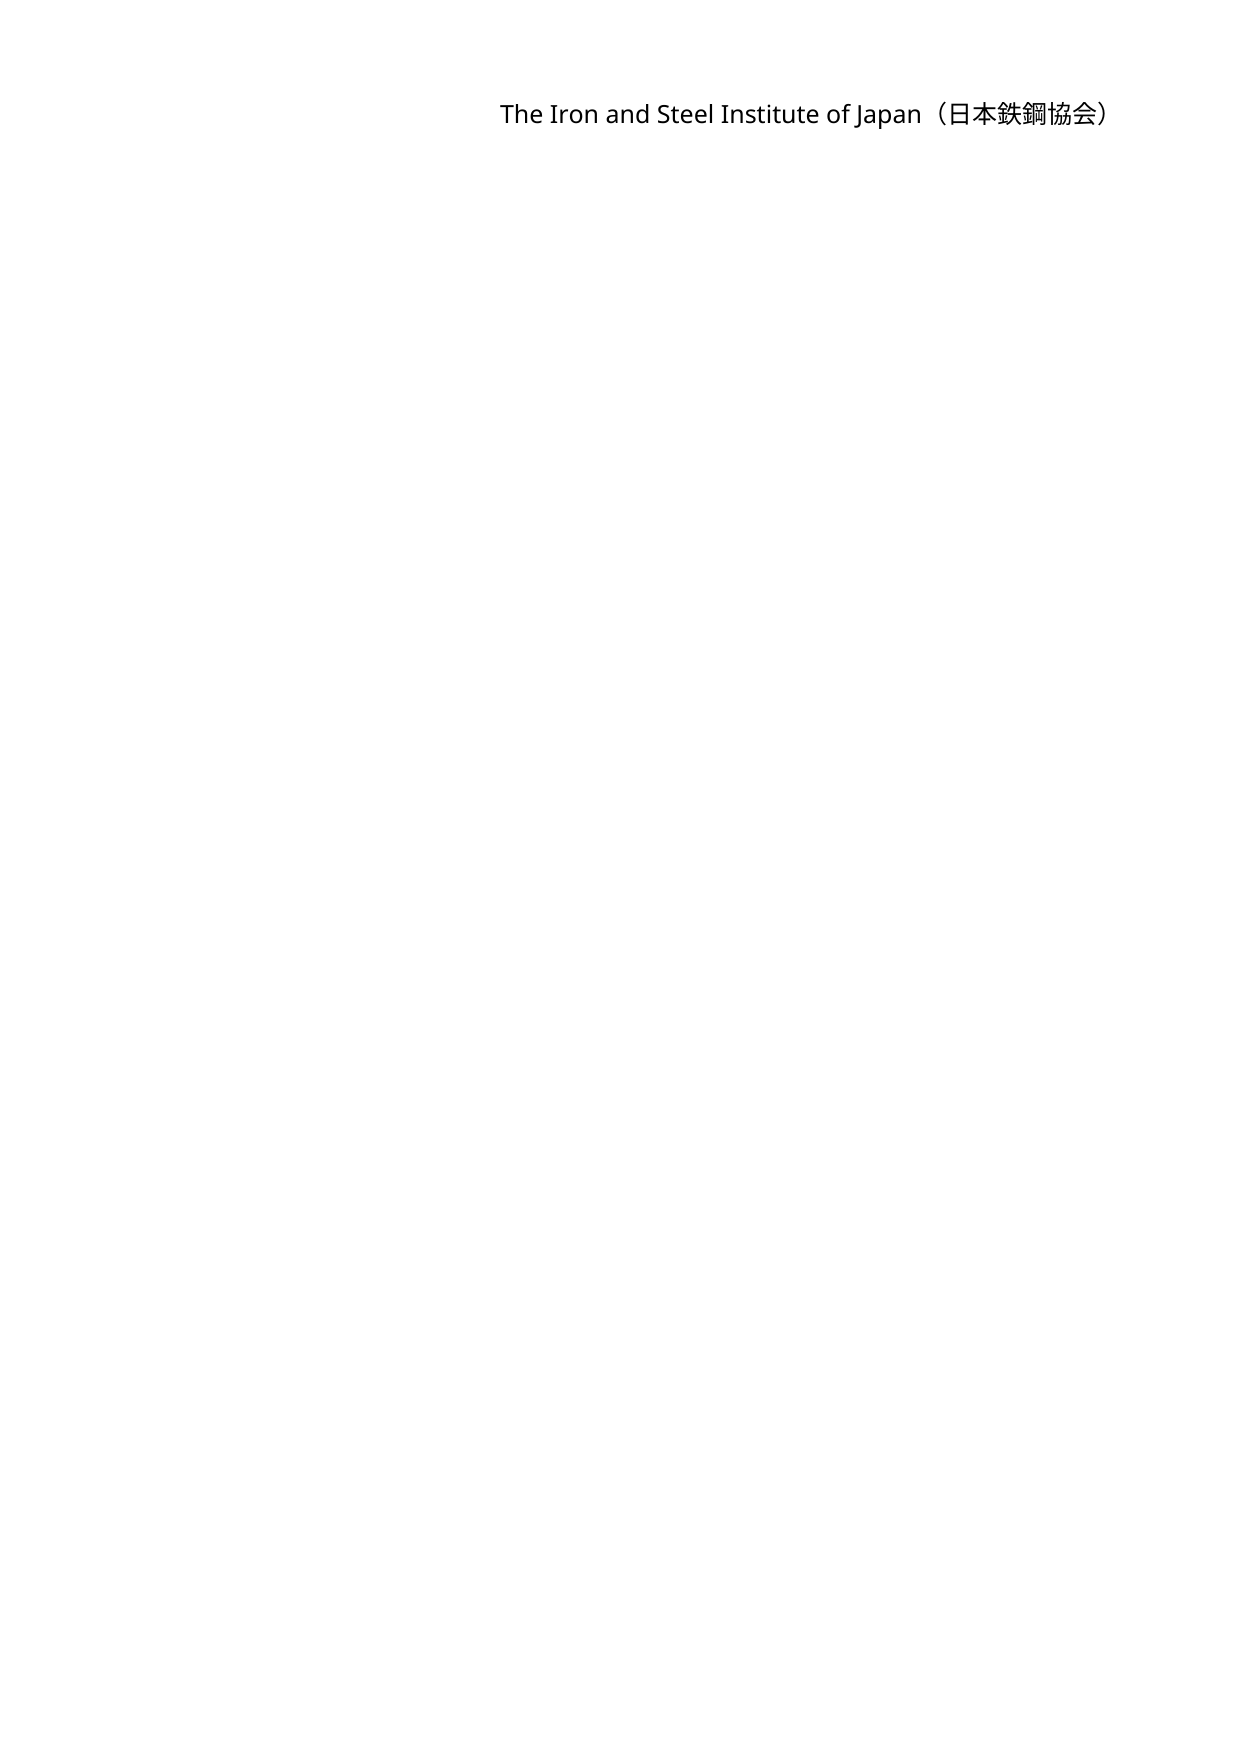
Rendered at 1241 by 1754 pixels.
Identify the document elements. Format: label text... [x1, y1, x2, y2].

text The Iron and Steel Institute of Japan（日本鉄鋼協会） [118, 94, 1122, 131]
